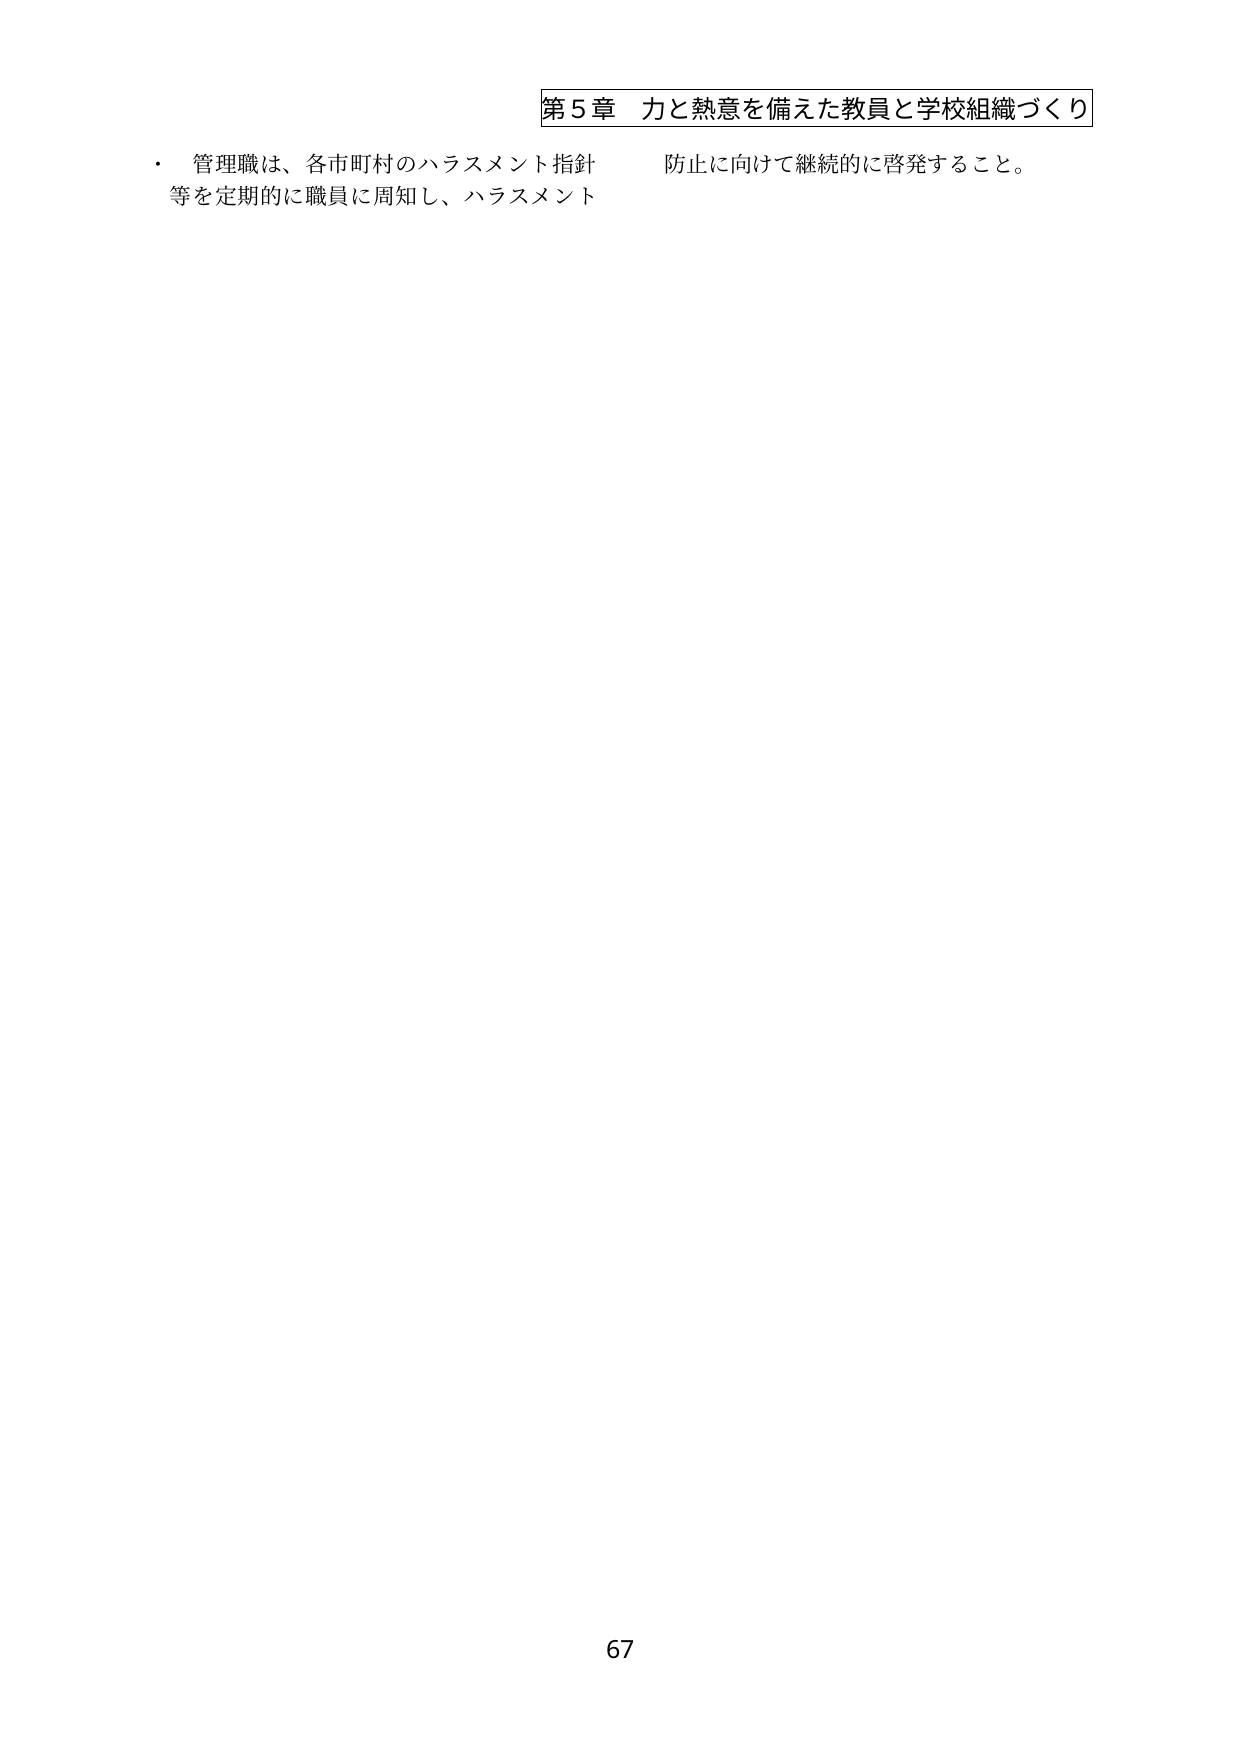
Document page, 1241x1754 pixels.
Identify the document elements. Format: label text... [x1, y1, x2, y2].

text ・ 管理職は、各市町村のハラスメント指針等を定期的に職員に周知し、ハラスメント防止に向けて継続的に啓発すること。 [148, 148, 598, 211]
text ・ 管理職は、各市町村のハラスメント指針等を定期的に職員に周知し、ハラスメント防止に向けて継続的に啓発すること。 [642, 148, 1092, 179]
